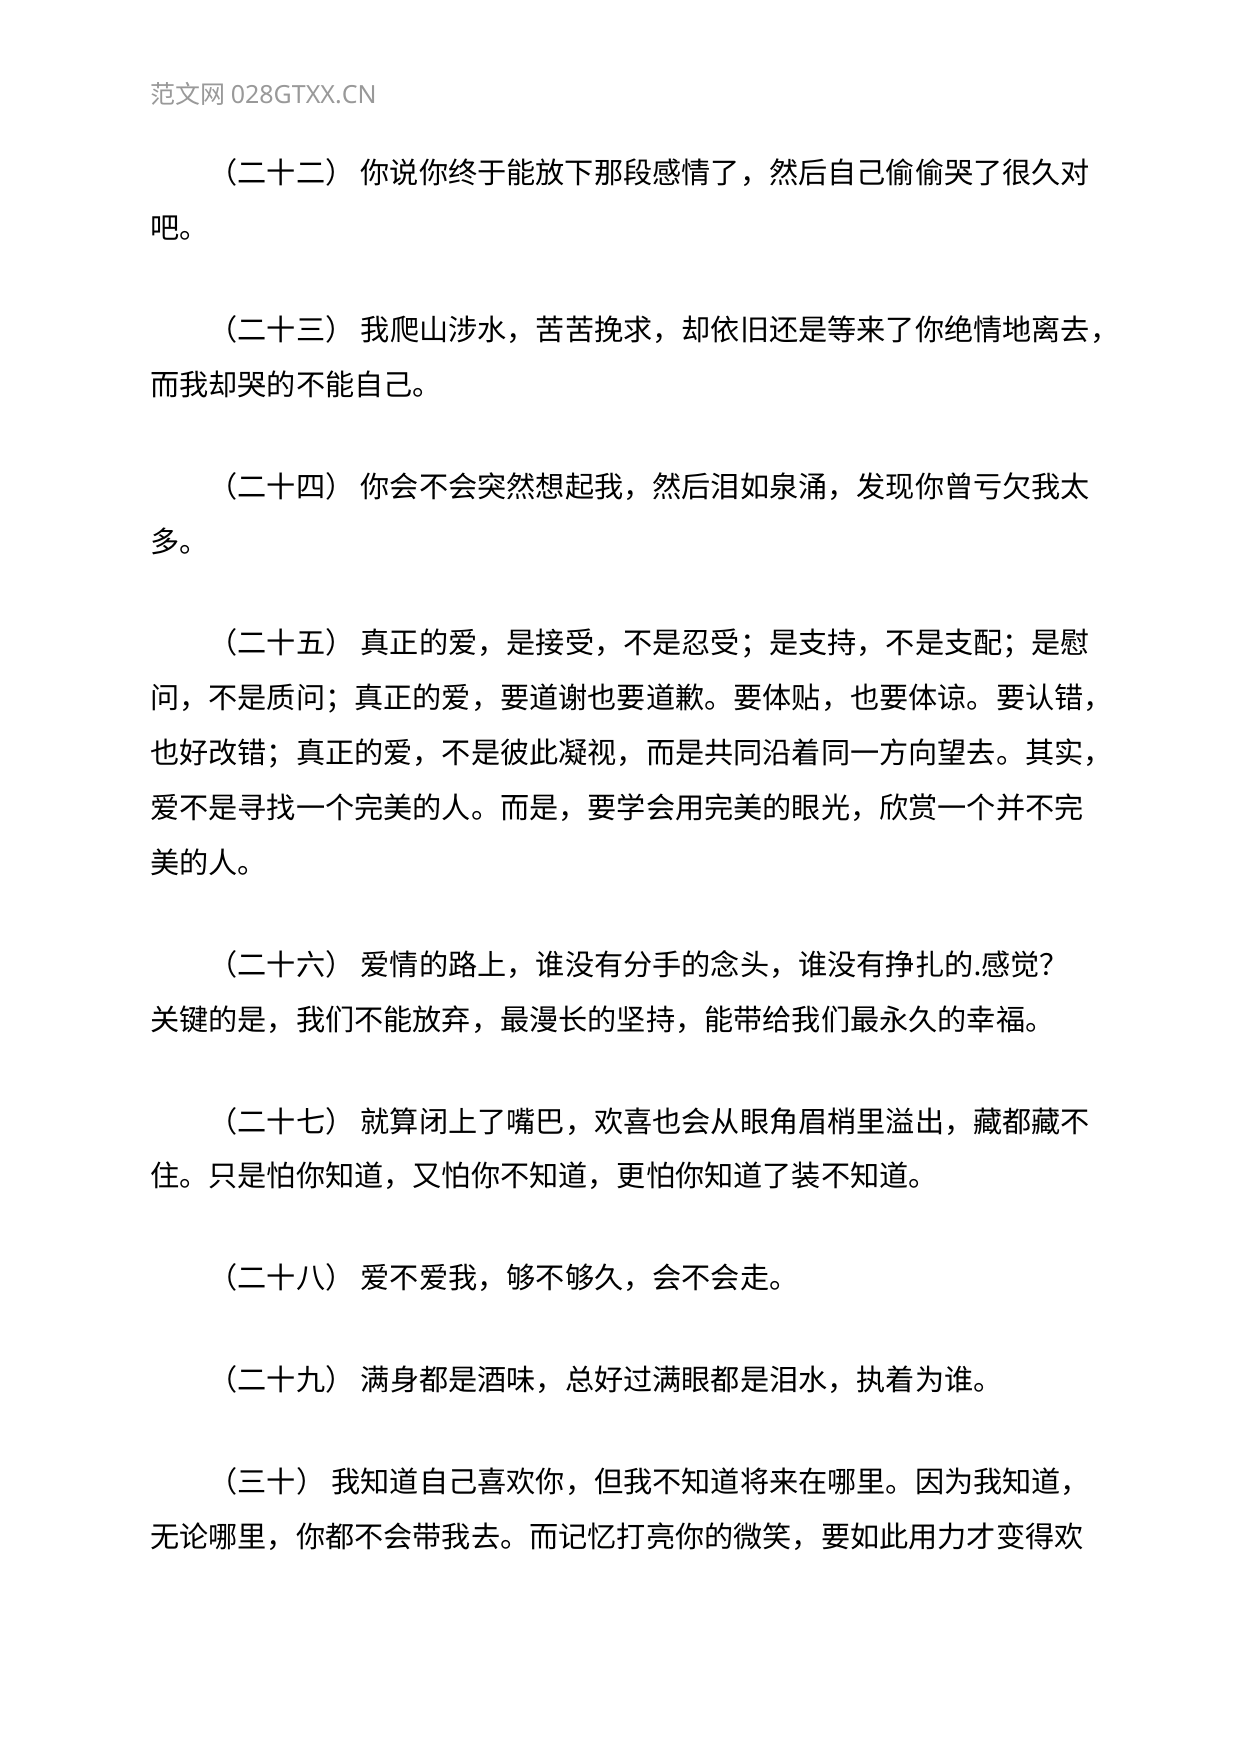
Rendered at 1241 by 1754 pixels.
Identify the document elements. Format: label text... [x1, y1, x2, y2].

text （二十四） 你会不会突然想起我，然后泪如泉涌，发现你曾亏欠我太多。 [150, 463, 1090, 561]
text （二十六） 爱情的路上，谁没有分手的念头，谁没有挣扎的.感觉？关键的是，我们不能放弃，最漫长的坚持，能带给我们最永久的幸福。 [150, 941, 1090, 1039]
text （二十七） 就算闭上了嘴巴，欢喜也会从眼角眉梢里溢出，藏都藏不住。只是怕你知道，又怕你不知道，更怕你知道了装不知道。 [150, 1098, 1090, 1195]
text （二十二） 你说你终于能放下那段感情了，然后自己偷偷哭了很久对吧。 [150, 150, 1090, 247]
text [150, 1458, 1090, 1556]
text （二十三） 我爬山涉水，苦苦挽求，却依旧还是等来了你绝情地离去，而我却哭的不能自己。 [150, 307, 1090, 404]
text （二十九） 满身都是酒味，总好过满眼都是泪水，执着为谁。 [150, 1357, 1090, 1399]
text （二十八） 爱不爱我，够不够久，会不会走。 [150, 1255, 1090, 1297]
text （二十五） 真正的爱，是接受，不是忍受；是支持，不是支配；是慰问，不是质问；真正的爱，要道谢也要道歉。要体贴，也要体谅。要认错，也好改错；真正的爱，不是彼此凝视，而是共同沿着同一方向望去。其实，爱不是寻找一个完美的人。而是，要学会用完美的眼光，欣赏一个并不完美的人。 [150, 620, 1090, 882]
